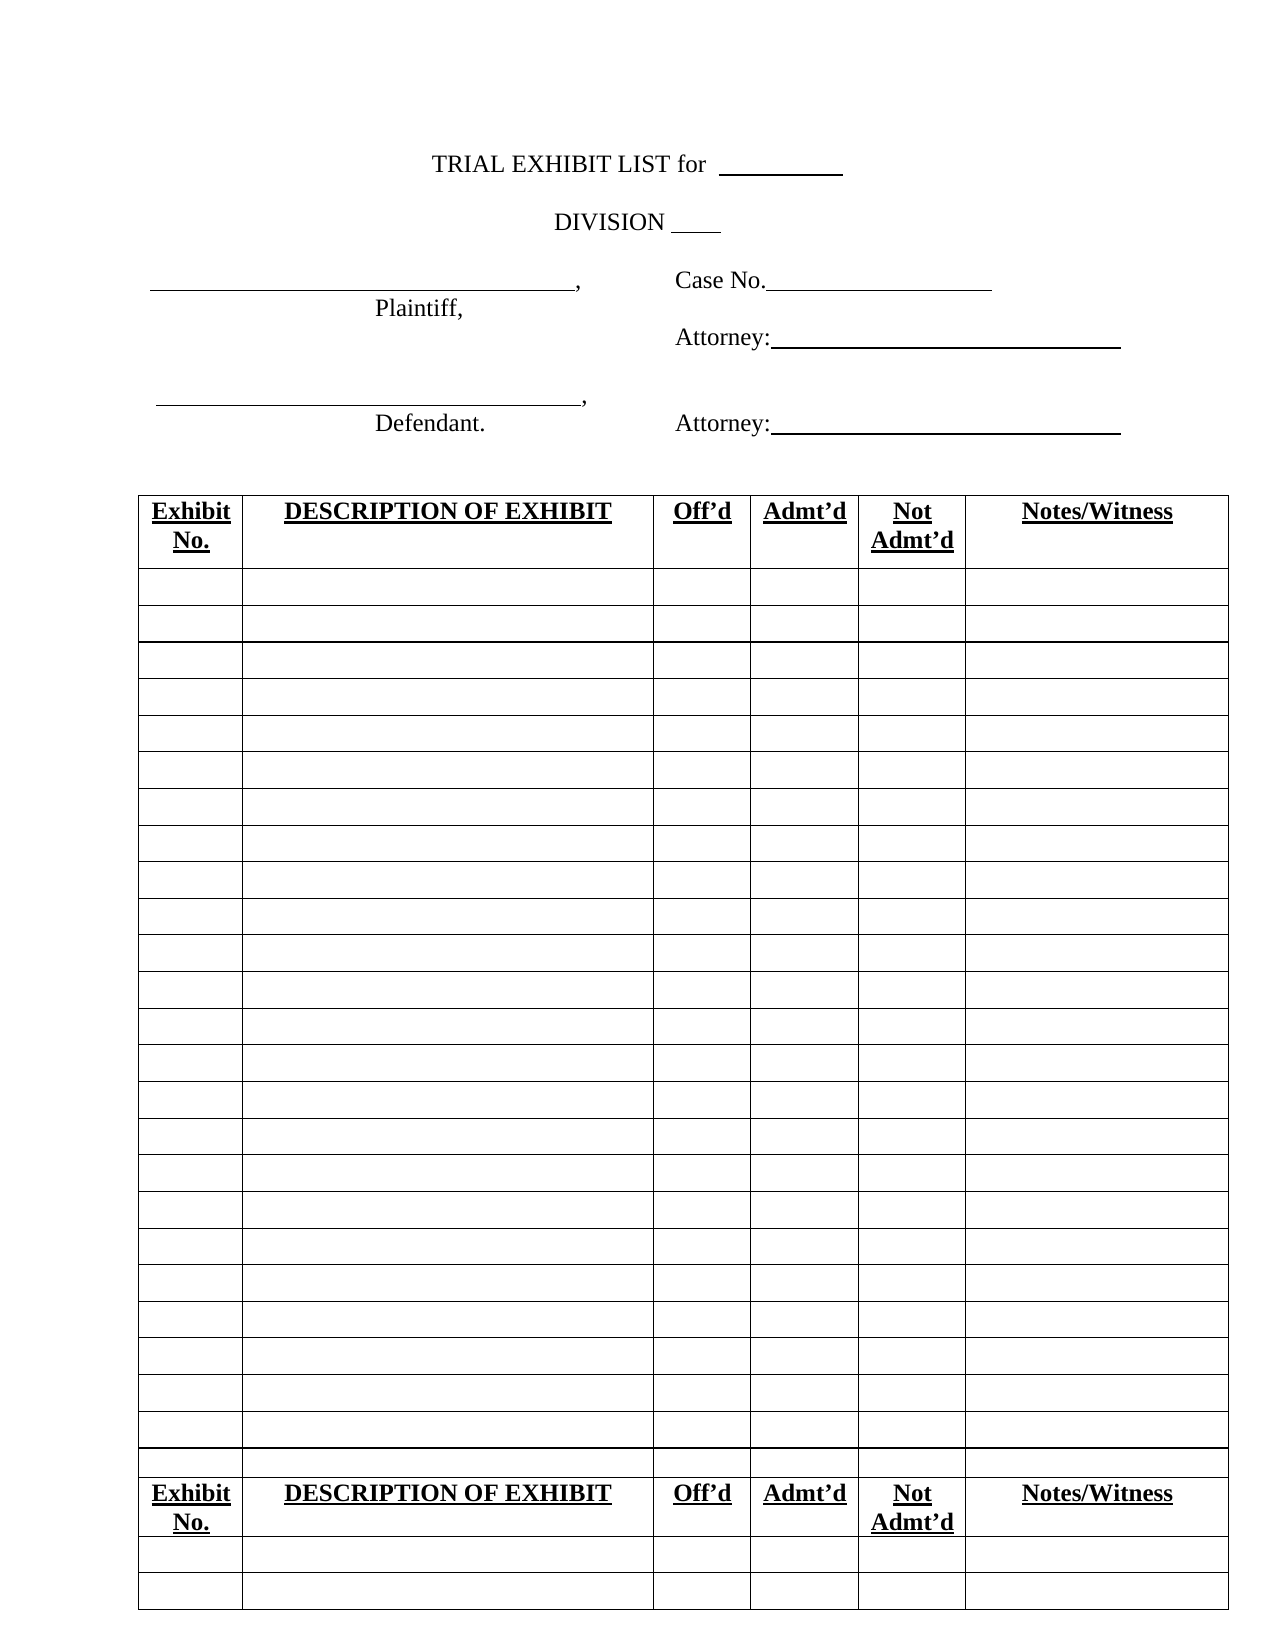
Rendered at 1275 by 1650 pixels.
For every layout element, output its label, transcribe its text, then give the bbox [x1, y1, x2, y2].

table_cell [859, 752, 965, 788]
table_cell [751, 972, 858, 1008]
table_cell [243, 789, 653, 824]
table_cell [859, 826, 965, 861]
table_cell [751, 752, 858, 788]
table_cell [654, 1082, 750, 1117]
table_cell [243, 1192, 653, 1227]
table_cell [966, 1302, 1228, 1337]
table_cell Not Admt’d [859, 1478, 965, 1536]
table_cell [654, 1302, 750, 1337]
table_cell [751, 716, 858, 751]
table_cell [139, 1537, 242, 1572]
table_cell [966, 569, 1228, 605]
table_cell [243, 1375, 653, 1411]
table_cell [139, 972, 242, 1008]
table_cell [751, 569, 858, 605]
table_cell [243, 972, 653, 1008]
table_cell [751, 643, 858, 678]
table_cell [966, 1045, 1228, 1081]
table_cell [859, 1537, 965, 1572]
table_cell [966, 752, 1228, 788]
table_cell [654, 716, 750, 751]
table_cell [859, 972, 965, 1008]
table_cell [751, 862, 858, 898]
table_cell [654, 1192, 750, 1227]
table_cell [139, 1192, 242, 1227]
table_cell [654, 1009, 750, 1044]
table_cell [243, 1338, 653, 1374]
table_cell [654, 935, 750, 971]
table_header [139, 1449, 242, 1477]
table_cell [654, 1412, 750, 1447]
table_cell [859, 1302, 965, 1337]
table_cell [751, 789, 858, 824]
table_cell [243, 1412, 653, 1447]
table_cell [966, 1265, 1228, 1301]
table_cell [139, 1412, 242, 1447]
text DIVISION [127, 207, 1148, 236]
table_header [859, 1449, 965, 1477]
table_header Notes/Witness [966, 496, 1228, 568]
table_cell [859, 716, 965, 751]
table_cell [654, 1045, 750, 1081]
table_cell [966, 935, 1228, 971]
table_header [654, 1449, 750, 1477]
table_header Exhibit No. [139, 496, 242, 568]
table_cell [139, 1009, 242, 1044]
table_cell [654, 1573, 750, 1609]
table_cell [966, 1192, 1228, 1227]
table_cell [751, 1375, 858, 1411]
table_cell [654, 826, 750, 861]
table_cell [859, 1375, 965, 1411]
table_cell [751, 935, 858, 971]
table_cell [859, 1082, 965, 1117]
table_cell [751, 1537, 858, 1572]
table_cell [139, 1082, 242, 1117]
table_cell [139, 1155, 242, 1191]
table_cell [751, 1229, 858, 1264]
table_cell [859, 899, 965, 934]
table_cell [139, 826, 242, 861]
table_cell [139, 1045, 242, 1081]
table_cell [751, 1302, 858, 1337]
table_cell [654, 1155, 750, 1191]
table_cell [243, 1045, 653, 1081]
table_cell [139, 1119, 242, 1154]
table_cell [859, 643, 965, 678]
text Attorney: [675, 322, 1242, 351]
table_cell [139, 716, 242, 751]
table_cell [966, 1082, 1228, 1117]
text TRIAL EXHIBIT LIST for [432, 149, 1242, 178]
table_cell [654, 1229, 750, 1264]
table_cell [243, 1009, 653, 1044]
table_cell [751, 679, 858, 714]
table_cell [751, 1265, 858, 1301]
table_cell Admt’d [751, 1478, 858, 1536]
table_cell [751, 1045, 858, 1081]
table_cell [243, 1155, 653, 1191]
text Defendant. Attorney: [375, 408, 1242, 437]
table_cell [139, 1338, 242, 1374]
table_header Off’d [654, 496, 750, 568]
table_cell [139, 899, 242, 934]
table_cell [966, 716, 1228, 751]
table_header [966, 1449, 1228, 1477]
table_cell [966, 606, 1228, 641]
table_cell [751, 1119, 858, 1154]
table_cell [751, 1009, 858, 1044]
table_cell [859, 1155, 965, 1191]
table_cell [966, 862, 1228, 898]
table_cell [243, 1573, 653, 1609]
table_cell [139, 862, 242, 898]
table_cell [654, 679, 750, 714]
table_cell [654, 1537, 750, 1572]
table_cell [654, 1338, 750, 1374]
table_cell [751, 1412, 858, 1447]
table_cell [243, 1082, 653, 1117]
table_cell [966, 1009, 1228, 1044]
table_cell [139, 752, 242, 788]
table_cell [139, 1375, 242, 1411]
table_cell [966, 789, 1228, 824]
table_cell [966, 1338, 1228, 1374]
table_cell [139, 935, 242, 971]
table_cell [859, 1229, 965, 1264]
table_cell [751, 1155, 858, 1191]
table_cell Exhibit No. [139, 1478, 242, 1536]
table_header DESCRIPTION OF EXHIBIT [243, 496, 653, 568]
table_cell [243, 899, 653, 934]
table_cell [654, 643, 750, 678]
table_cell [966, 899, 1228, 934]
table_cell [751, 1082, 858, 1117]
table_cell [654, 1375, 750, 1411]
table_cell [243, 1537, 653, 1572]
table_cell [966, 643, 1228, 678]
table_cell [751, 1338, 858, 1374]
table_cell [139, 606, 242, 641]
table_cell [139, 1229, 242, 1264]
table_cell [859, 789, 965, 824]
table_cell [859, 1192, 965, 1227]
table_cell [751, 1573, 858, 1609]
table_cell [654, 1119, 750, 1154]
table_cell [243, 569, 653, 605]
table_cell [139, 679, 242, 714]
table_cell [654, 569, 750, 605]
table_cell [243, 716, 653, 751]
table_cell [139, 789, 242, 824]
table_cell Notes/Witness [966, 1478, 1228, 1536]
table_cell [243, 679, 653, 714]
table_cell [859, 1412, 965, 1447]
table_cell [243, 935, 653, 971]
table_cell [243, 606, 653, 641]
table_cell [859, 679, 965, 714]
table_cell [654, 752, 750, 788]
table_cell [751, 899, 858, 934]
table_cell [654, 972, 750, 1008]
table_cell [966, 1375, 1228, 1411]
table_cell [859, 1009, 965, 1044]
table_cell [966, 1155, 1228, 1191]
table_cell [243, 1265, 653, 1301]
table_header [751, 1449, 858, 1477]
table_header Not Admt’d [859, 496, 965, 568]
text , [156, 380, 1242, 408]
table_cell [966, 1229, 1228, 1264]
table_cell [751, 1192, 858, 1227]
table_cell [243, 643, 653, 678]
table_cell [654, 1265, 750, 1301]
table_cell [751, 606, 858, 641]
table_cell [966, 1412, 1228, 1447]
table_cell [966, 826, 1228, 861]
text , Case No. Plaintiff, [150, 265, 992, 322]
table_cell [859, 1573, 965, 1609]
table_cell [243, 1229, 653, 1264]
table_cell [139, 1302, 242, 1337]
table_cell [966, 1573, 1228, 1609]
table_cell [966, 972, 1228, 1008]
table_cell [139, 1265, 242, 1301]
table_header Admt’d [751, 496, 858, 568]
table_cell [859, 935, 965, 971]
table_cell [654, 862, 750, 898]
table_cell [859, 1119, 965, 1154]
table_cell [139, 569, 242, 605]
table_cell [654, 899, 750, 934]
table_cell [654, 789, 750, 824]
table_cell [966, 1119, 1228, 1154]
table_cell [654, 606, 750, 641]
table_cell [139, 1573, 242, 1609]
table_cell [751, 826, 858, 861]
table_cell [966, 1537, 1228, 1572]
table_header [243, 1449, 653, 1477]
table_cell [859, 569, 965, 605]
table_cell DESCRIPTION OF EXHIBIT [243, 1478, 653, 1536]
table_cell [966, 679, 1228, 714]
table_cell Off’d [654, 1478, 750, 1536]
table_cell [243, 1302, 653, 1337]
table_cell [243, 1119, 653, 1154]
table_cell [859, 606, 965, 641]
table_cell [859, 1045, 965, 1081]
table_cell [243, 826, 653, 861]
table_cell [243, 752, 653, 788]
table_cell [859, 862, 965, 898]
table_cell [139, 643, 242, 678]
table_cell [859, 1265, 965, 1301]
table_cell [243, 862, 653, 898]
table_cell [859, 1338, 965, 1374]
